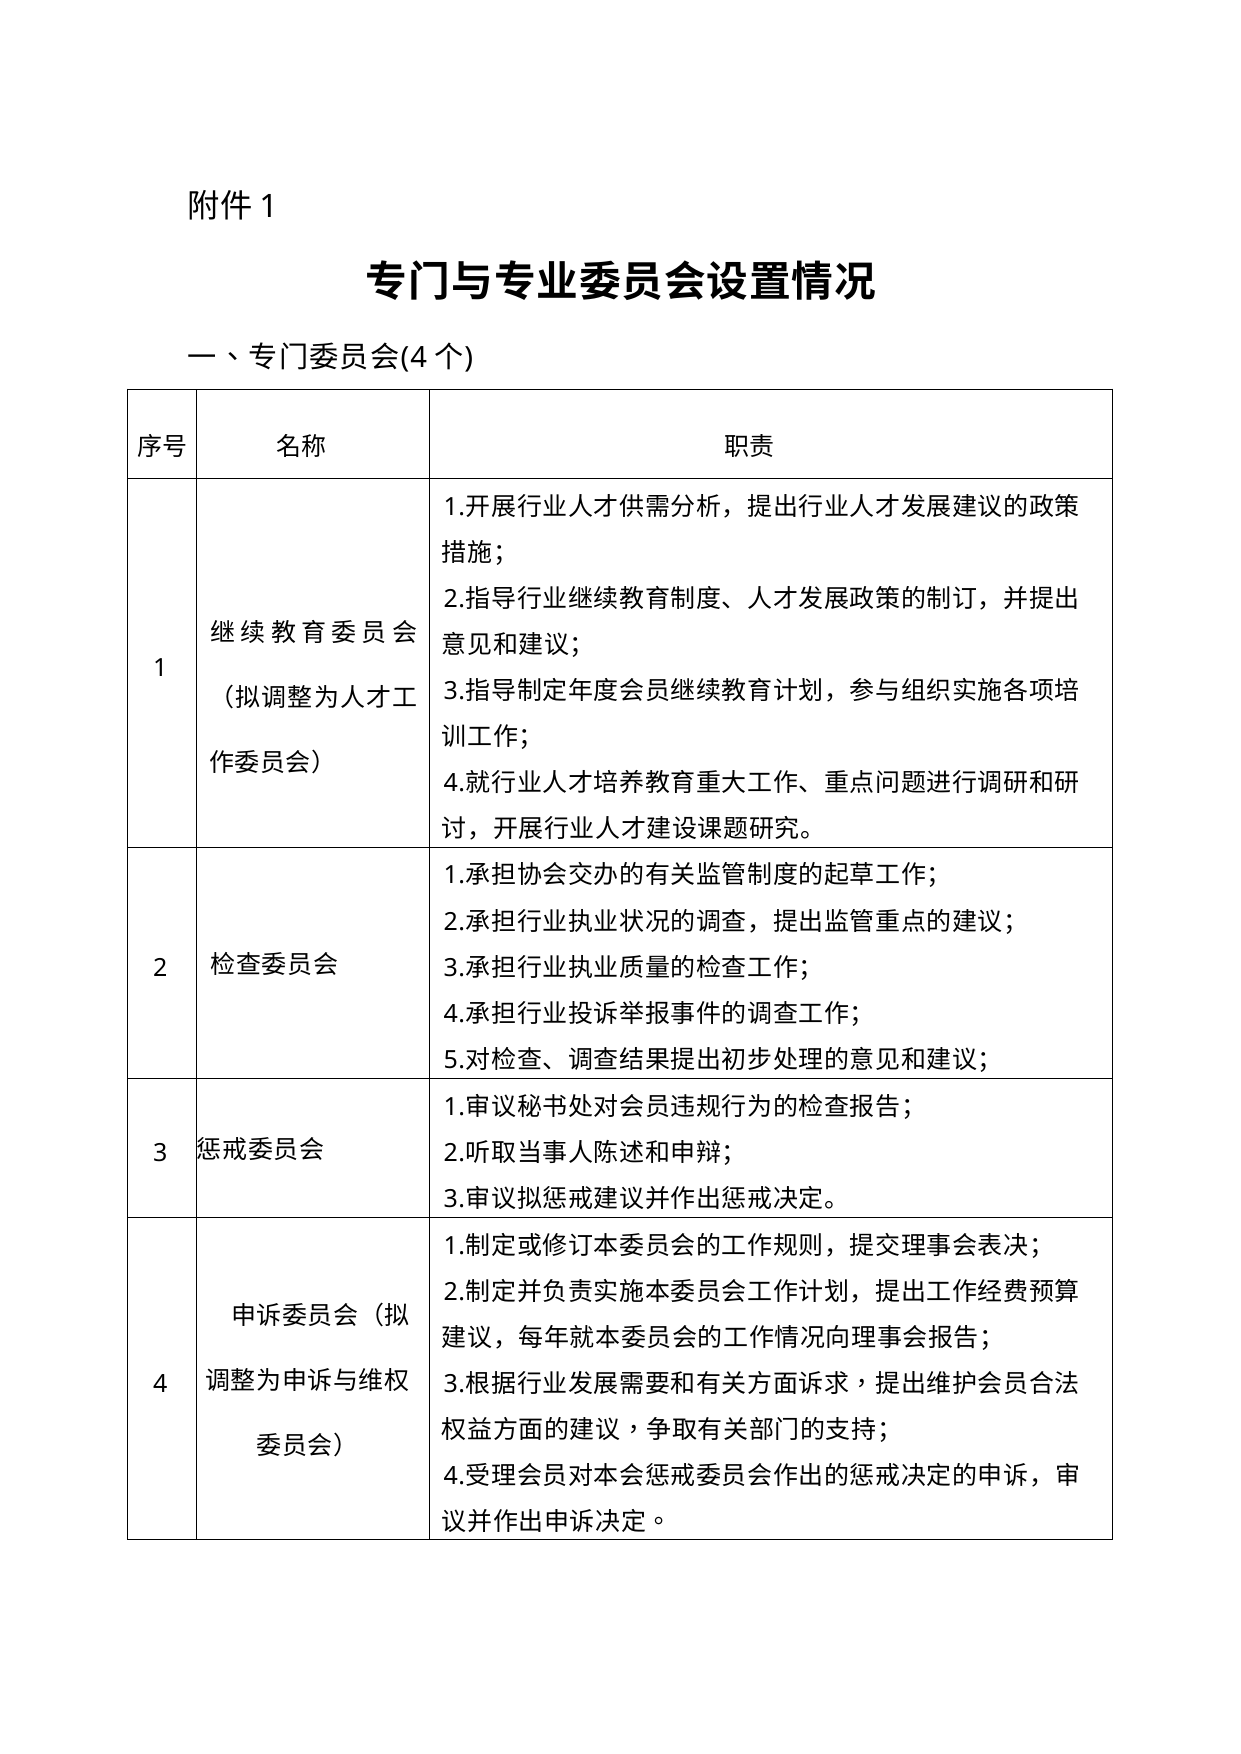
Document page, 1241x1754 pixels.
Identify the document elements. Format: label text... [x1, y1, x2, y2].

table_header 序号 [128, 390, 196, 478]
table_cell 4 [128, 1218, 196, 1539]
table_cell 3 [128, 1079, 196, 1217]
text 专门与专业委员会设置情况 [187, 248, 1053, 313]
table_cell 1.制定或修订本委员会的工作规则，提交理事会表决； 2.制定并负责实施本委员会工作计划，提出工作经费预算建议，每年就本委员会的工作情况向理事会报告； 3.根据行业发展需要和有关方面诉求，提出维护会员合法权益方面的建议，争取有关部门的支持； 4.受理会员对本会惩戒委员会作出的惩戒决定的申诉，审议并作出申诉决定。 [430, 1218, 1112, 1539]
table_cell 检查委员会 [197, 848, 429, 1078]
table_cell 2 [128, 848, 196, 1078]
table_cell 继续教育委员会（拟调整为人才工作委员会） [197, 479, 429, 846]
text 附件 1 [187, 172, 1053, 237]
table_cell 申诉委员会（拟调整为申诉与维权委员会） [197, 1218, 429, 1539]
table_header 职责 [430, 390, 1112, 478]
table_cell 惩戒委员会 [197, 1079, 429, 1217]
table_cell 1.承担协会交办的有关监管制度的起草工作； 2.承担行业执业状况的调查，提出监管重点的建议； 3.承担行业执业质量的检查工作； 4.承担行业投诉举报事件的调查工作； 5.对检查、调查结果提出初步处理的意见和建议； [430, 848, 1112, 1078]
table_header 名称 [197, 390, 429, 478]
table_cell 1.审议秘书处对会员违规行为的检查报告； 2.听取当事人陈述和申辩； 3.审议拟惩戒建议并作出惩戒决定。 [430, 1079, 1112, 1217]
table_cell 1 [128, 479, 196, 846]
table_cell 1.开展行业人才供需分析，提出行业人才发展建议的政策措施； 2.指导行业继续教育制度、人才发展政策的制订，并提出意见和建议； 3.指导制定年度会员继续教育计划，参与组织实施各项培训工作； 4.就行业人才培养教育重大工作、重点问题进行调研和研讨，开展行业人才建设课题研究。 [430, 479, 1112, 846]
text 一、专门委员会(4个) [187, 323, 1053, 388]
